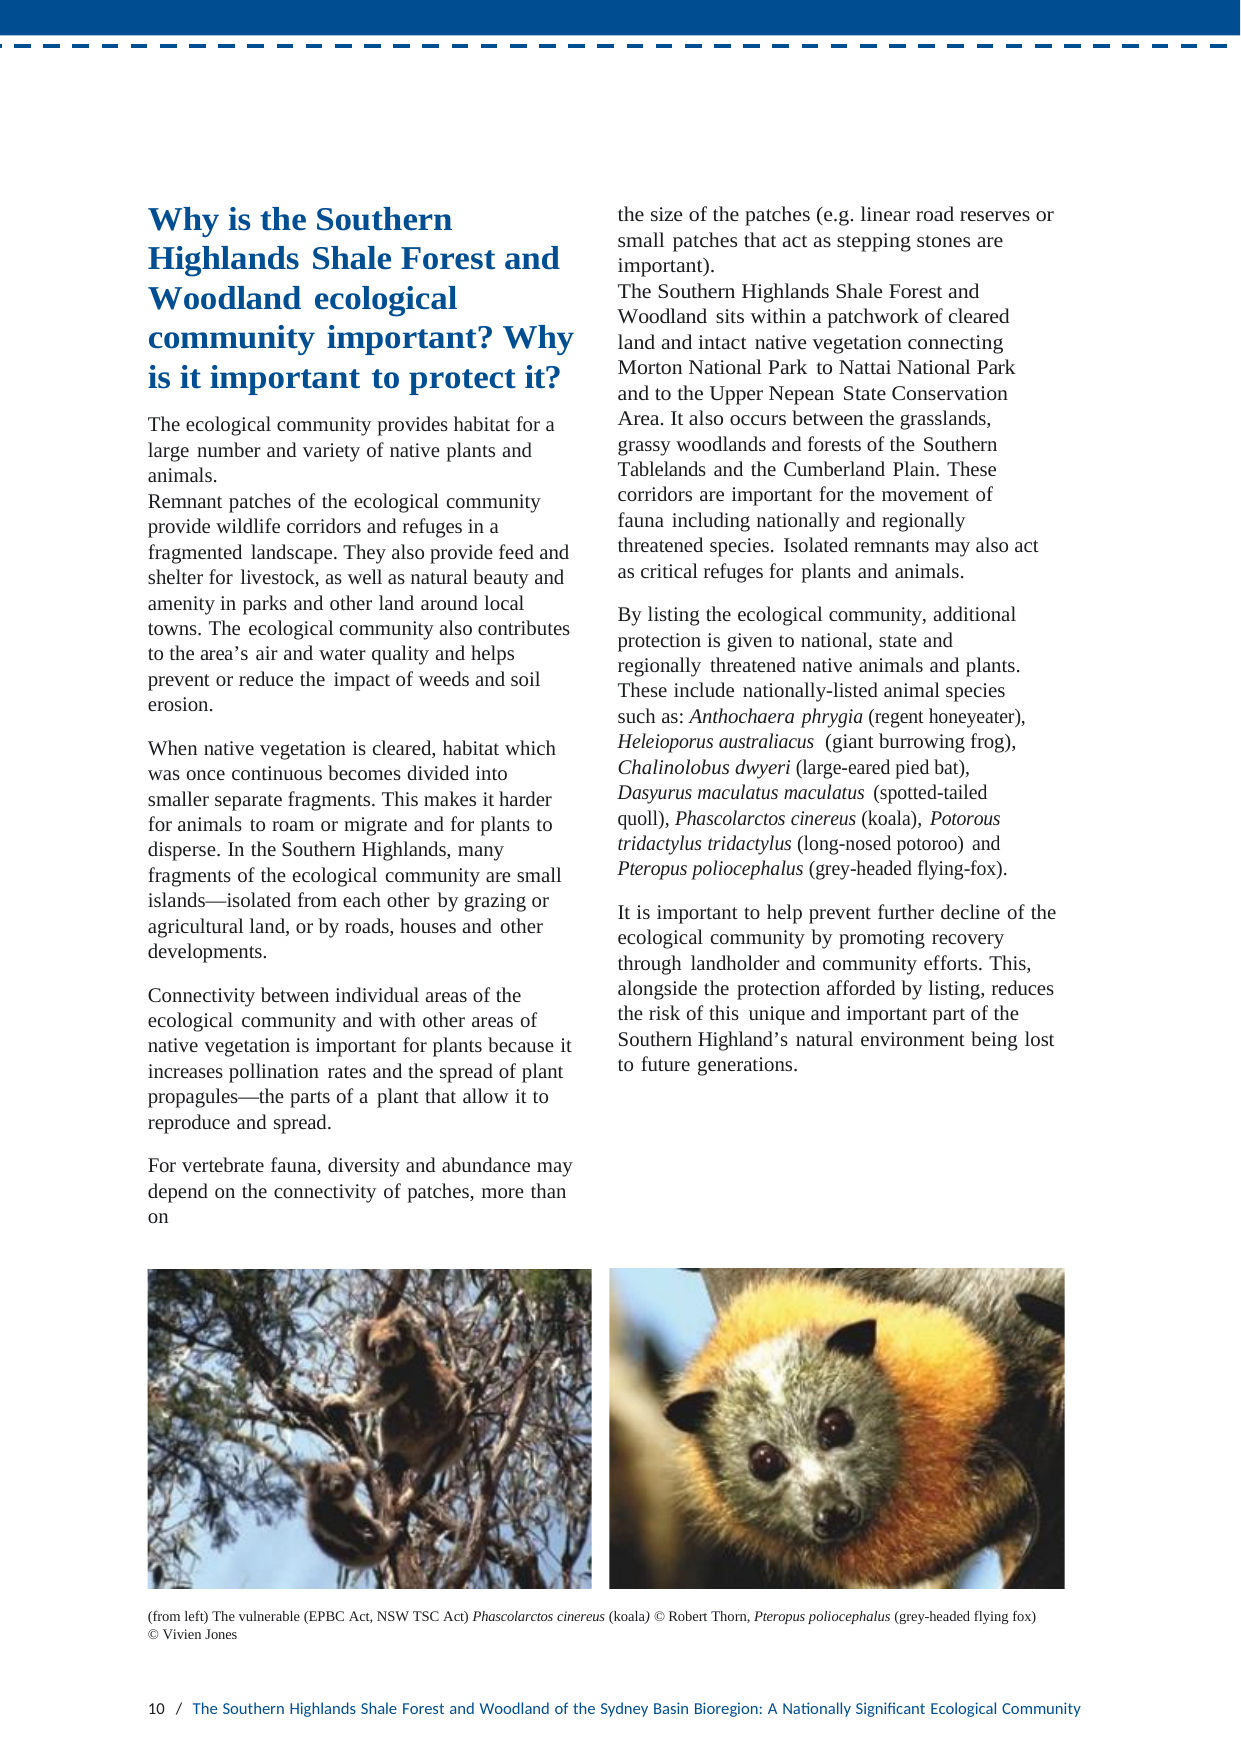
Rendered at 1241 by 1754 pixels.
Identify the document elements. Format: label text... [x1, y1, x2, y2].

subtitle Why is the Southern Highlands Shale Forest and Woodland ecological community important? Why is it important to protect it? [148, 198, 592, 396]
text © Vivien Jones [148, 1625, 1240, 1643]
text Remnant patches of the ecological community provide wildlife corridors and refuges in a fragmented landscape. They also provide feed and shelter for livestock, as well as natural beauty and amenity in parks and other land around local towns. The ecological community also contributes to the area’s air and water quality and helps prevent or reduce the impact of weeds and soil erosion. [148, 489, 578, 716]
picture [147, 1269, 592, 1589]
text the size of the patches (e.g. linear road reserves or small patches that act as stepping stones are important). [617, 202, 1074, 277]
text Connectivity between individual areas of the ecological community and with other areas of native vegetation is important for plants because it increases pollination rates and the spread of plant propagules—the parts of a plant that allow it to reproduce and spread. [148, 983, 592, 1134]
text By listing the ecological community, additional protection is given to national, state and regionally threatened native animals and plants. These include nationally-listed animal species such as: Anthochaera phrygia (regent honeyeater), Heleioporus australiacus (giant burrowing frog), Chalinolobus dwyeri (large-eared pied bat), Dasyurus maculatus maculatus (spotted-tailed quoll), Phascolarctos cinereus (koala), Potorous tridactylus tridactylus (long-nosed potoroo) and Pteropus poliocephalus (grey-headed flying-fox). [617, 602, 1035, 880]
picture [609, 1268, 1065, 1589]
text The ecological community provides habitat for a large number and variety of native plants and animals. [148, 412, 592, 487]
text When native vegetation is cleared, habitat which was once continuous becomes divided into smaller separate fragments. This makes it harder for animals to roam or migrate and for plants to disperse. In the Southern Highlands, many fragments of the ecological community are small islands—isolated from each other by grazing or agricultural land, or by roads, houses and other developments. [148, 736, 565, 963]
text It is important to help prevent further decline of the ecological community by promoting recovery through landholder and community efforts. This, alongside the protection afforded by listing, reduces the risk of this unique and important part of the Southern Highland’s natural environment being lost to future generations. [617, 899, 1074, 1076]
text (from left) The vulnerable (EPBC Act, NSW TSC Act) Phascolarctos cinereus (koala) © Robert Thorn, Pteropus poliocephalus (grey-headed flying fox) [148, 1607, 1240, 1625]
text For vertebrate fauna, diversity and abundance may depend on the connectivity of patches, more than on [148, 1153, 592, 1228]
text The Southern Highlands Shale Forest and Woodland sits within a patchwork of cleared land and intact native vegetation connecting Morton National Park to Nattai National Park and to the Upper Nepean State Conservation Area. It also occurs between the grasslands, grassy woodlands and forests of the Southern Tablelands and the Cumberland Plain. These corridors are important for the movement of fauna including nationally and regionally threatened species. Isolated remnants may also act as critical refuges for plants and animals. [617, 279, 1043, 583]
